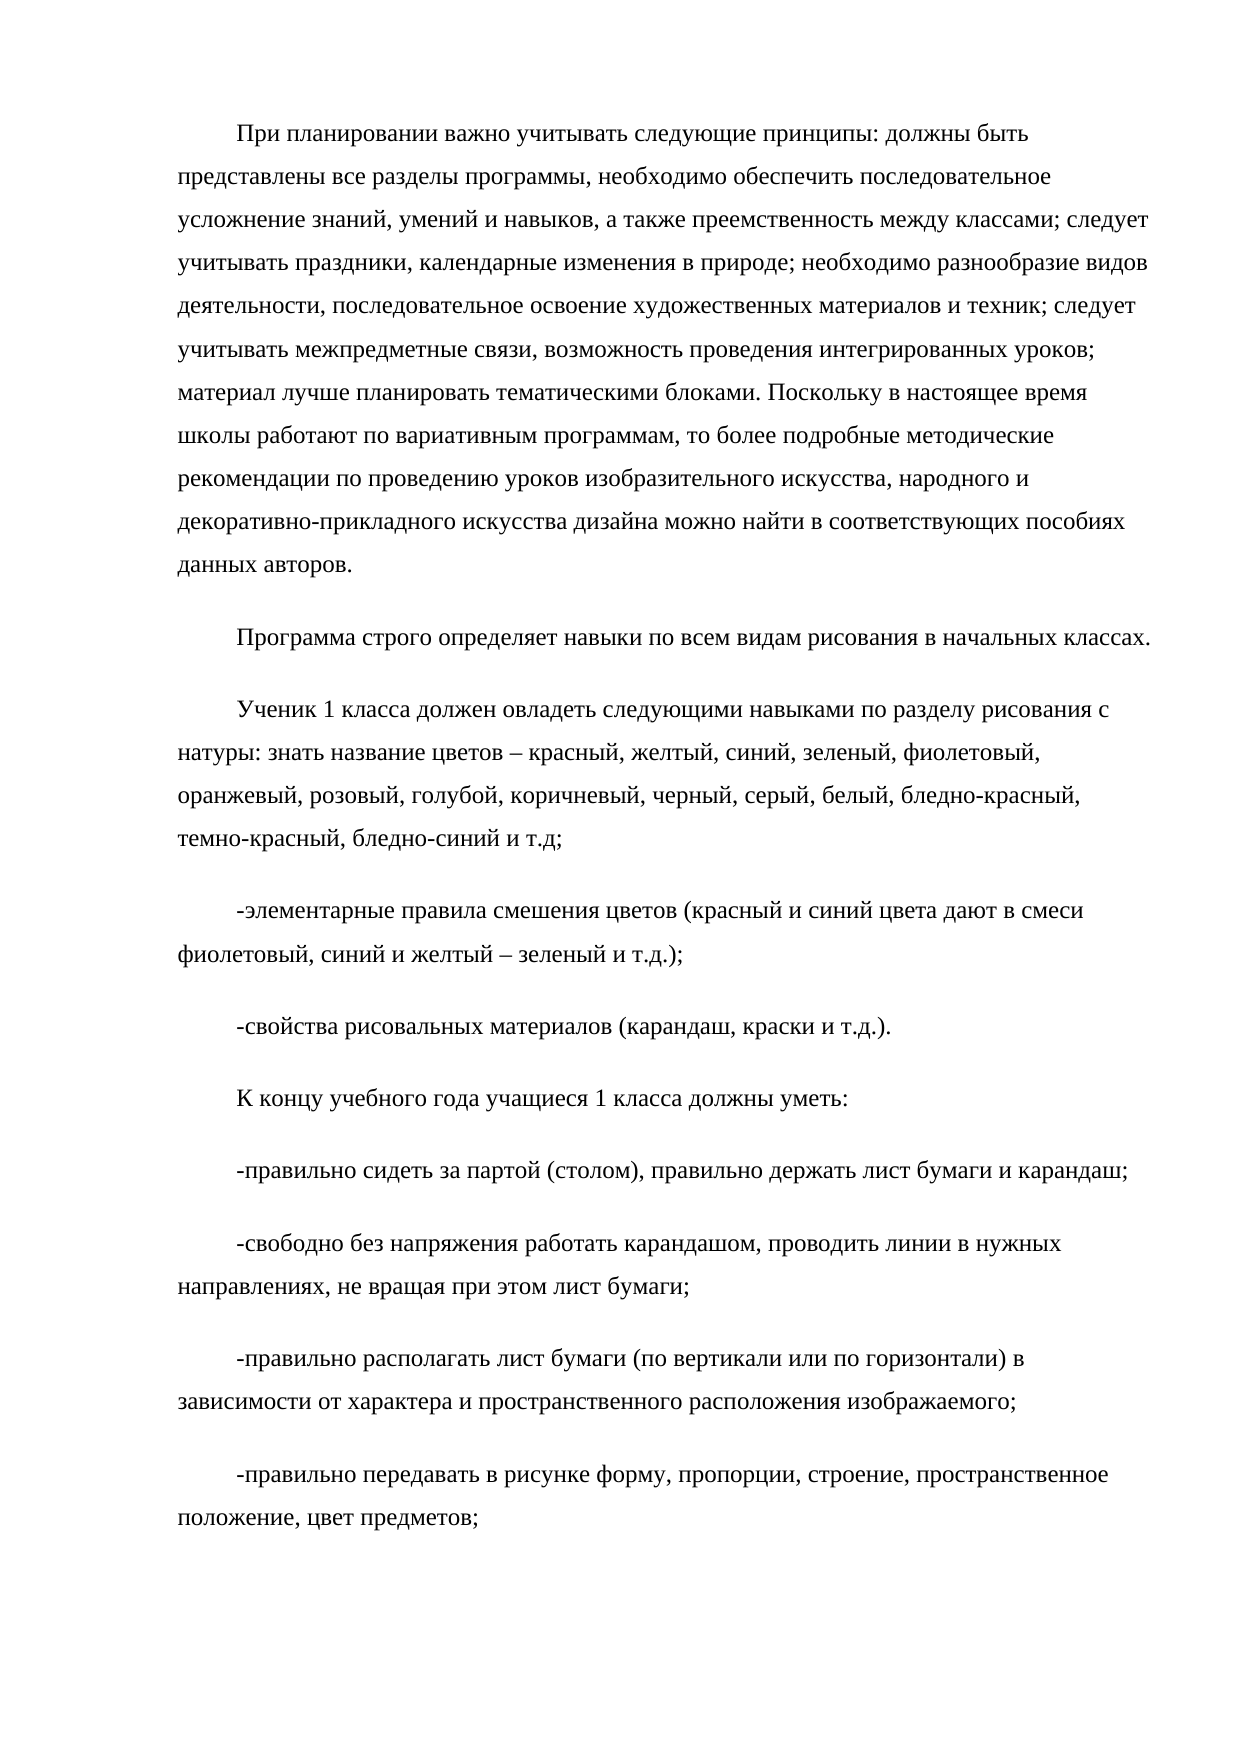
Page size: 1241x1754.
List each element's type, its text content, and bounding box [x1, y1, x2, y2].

text При планировании важно учитывать следующие принципы: должны быть представлены все разделы программы, необходимо обеспечить последовательное усложнение знаний, умений и навыков, а также преемственность между классами; следует учитывать праздники, календарные изменения в природе; необходимо разнообразие видов деятельности, последовательное освоение художественных материалов и техник; следует учитывать межпредметные связи, возможность проведения интегрированных уроков; материал лучше планировать тематическими блоками. Поскольку в настоящее время школы работают по вариативным программам, то более подробные методические рекомендации по проведению уроков изобразительного искусства, народного и декоративно-прикладного искусства дизайна можно найти в соответствующих пособиях данных авторов. [177, 118, 1152, 578]
text Ученик 1 класса должен овладеть следующими навыками по разделу рисования с натуры: знать название цветов – красный, желтый, синий, зеленый, фиолетовый, оранжевый, розовый, голубой, коричневый, черный, серый, белый, бледно-красный, темно-красный, бледно-синий и т.д; [177, 694, 1152, 852]
text -правильно сидеть за партой (столом), правильно держать лист бумаги и карандаш; [177, 1156, 1152, 1184]
text -элементарные правила смешения цветов (красный и синий цвета дают в смеси фиолетовый, синий и желтый – зеленый и т.д.); [177, 896, 1152, 967]
text -свойства рисовальных материалов (карандаш, краски и т.д.). [177, 1011, 1152, 1040]
text Программа строго определяет навыки по всем видам рисования в начальных классах. [177, 622, 1152, 650]
text -свободно без напряжения работать карандашом, проводить линии в нужных направлениях, не вращая при этом лист бумаги; [177, 1228, 1152, 1300]
text К концу учебного года учащиеся 1 класса должны уметь: [177, 1083, 1152, 1112]
text -правильно располагать лист бумаги (по вертикали или по горизонтали) в зависимости от характера и пространственного расположения изображаемого; [177, 1343, 1152, 1415]
text -правильно передавать в рисунке форму, пропорции, строение, пространственное положение, цвет предметов; [177, 1459, 1152, 1531]
